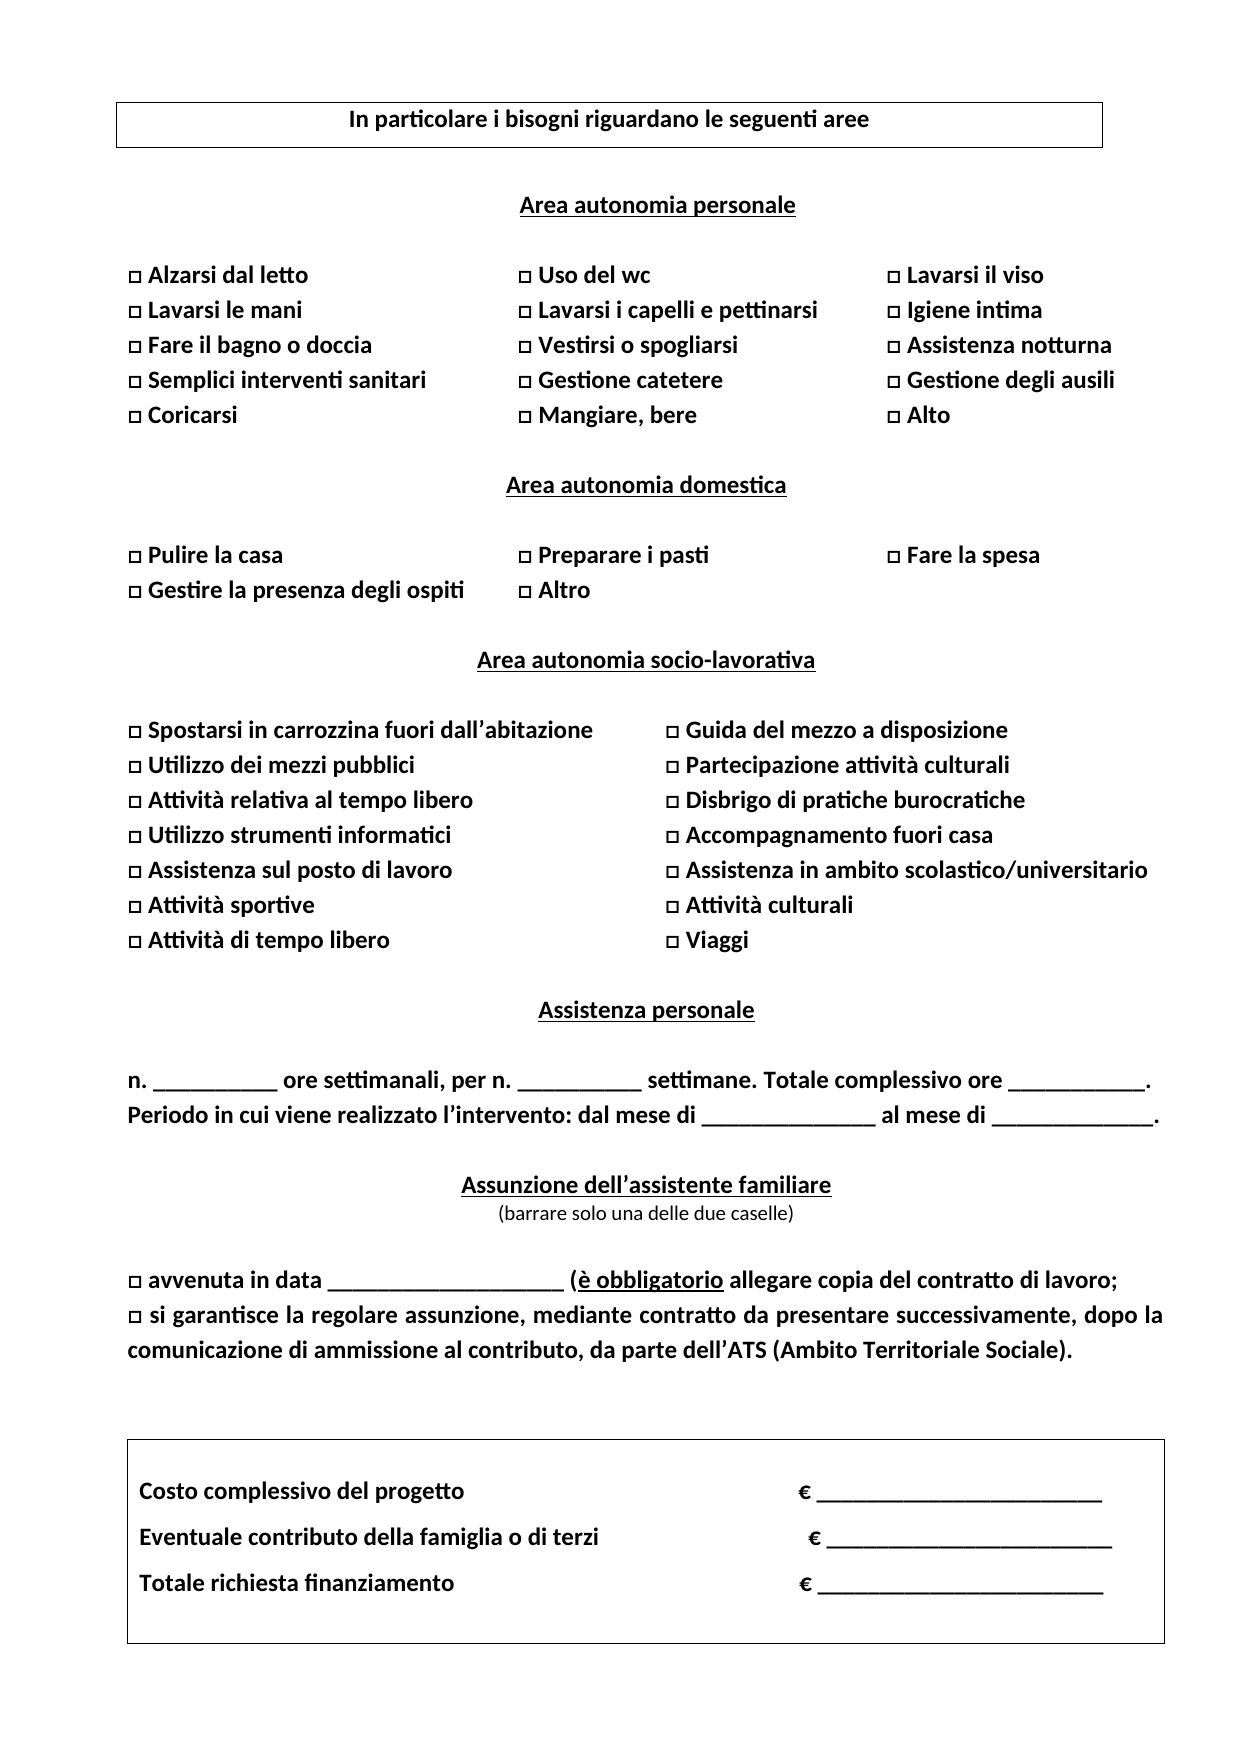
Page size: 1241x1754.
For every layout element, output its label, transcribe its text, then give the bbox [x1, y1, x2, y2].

list Area autonomia socio-lavorativa [127, 644, 1165, 675]
list □ Semplici interventi sanitari □ Gestione catetere □ Gestione degli ausili [127, 364, 1165, 395]
list □ Attività relativa al tempo libero □ Disbrigo di pratiche burocratiche [127, 784, 1165, 815]
list □ Attività sportive □ Attività culturali [127, 889, 1165, 920]
list □ Coricarsi □ Mangiare, bere □ Alto [127, 399, 1165, 430]
list □ avvenuta in data ___________________ (è obbligatorio allegare copia del contratto di lavoro; [127, 1264, 1165, 1295]
list Area autonomia personale [150, 189, 1165, 220]
list □ Utilizzo dei mezzi pubblici □ Partecipazione attività culturali [127, 749, 1165, 780]
list □ Utilizzo strumenti informatici □ Accompagnamento fuori casa [127, 819, 1165, 850]
list □ si garantisce la regolare assunzione, mediante contratto da presentare successivamente, dopo la comunicazione di ammissione al contributo, da parte dell’ATS (Ambito Territoriale Sociale). [127, 1299, 1165, 1365]
list □ Assistenza sul posto di lavoro □ Assistenza in ambito scolastico/universitario [127, 854, 1165, 885]
list □ Attività di tempo libero □ Viaggi [127, 924, 1165, 955]
list □ Alzarsi dal letto □ Uso del wc □ Lavarsi il viso [127, 259, 1165, 290]
table_header In particolare i bisogni riguardano le seguenti aree [117, 103, 1102, 147]
list Assunzione dell’assistente familiare [127, 1169, 1165, 1200]
list □ Gestire la presenza degli ospiti □ Altro [127, 574, 1165, 605]
list Area autonomia domestica [127, 469, 1165, 500]
list □ Spostarsi in carrozzina fuori dall’abitazione □ Guida del mezzo a disposizione [127, 714, 1165, 745]
list □ Pulire la casa □ Preparare i pasti □ Fare la spesa [127, 539, 1165, 570]
list Periodo in cui viene realizzato l’intervento: dal mese di ______________ al mese di _____________. [127, 1099, 1165, 1130]
list □ Lavarsi le mani □ Lavarsi i capelli e pettinarsi □ Igiene intima [127, 294, 1165, 325]
list □ Fare il bagno o doccia □ Vestirsi o spogliarsi □ Assistenza notturna [127, 329, 1165, 360]
table_header Costo complessivo del progetto € _______________________ Eventuale contributo della famiglia o di terzi € _______________________ Totale richiesta finanziamento € _______________________ [128, 1440, 1164, 1643]
list (barrare solo una delle due caselle) [127, 1200, 1165, 1226]
list n. __________ ore settimanali, per n. __________ settimane. Totale complessivo ore ___________. [127, 1064, 1165, 1095]
list Assistenza personale [127, 994, 1165, 1025]
